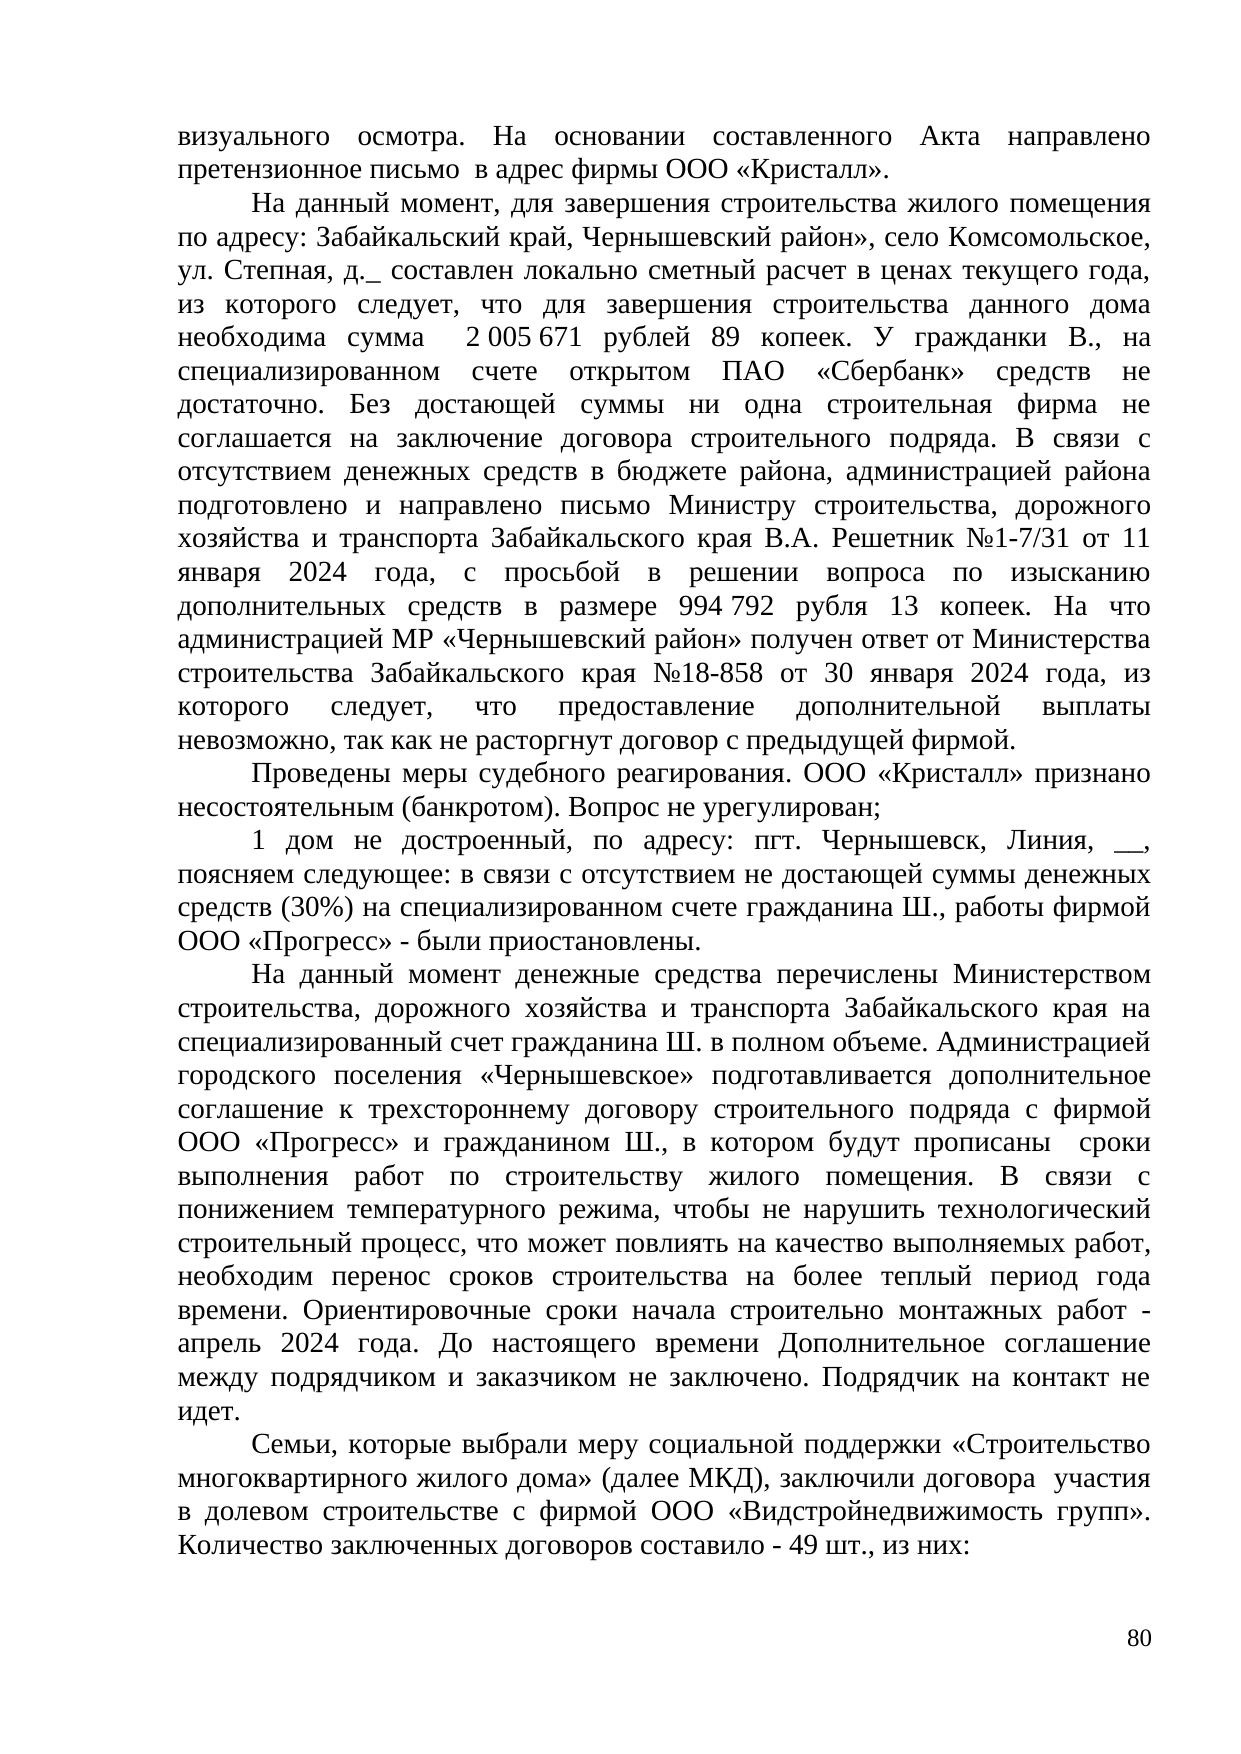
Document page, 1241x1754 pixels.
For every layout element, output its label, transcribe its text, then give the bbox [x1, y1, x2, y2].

text На данный момент денежные средства перечислены Министерством строительства, дорожного хозяйства и транспорта Забайкальского края на специализированный счет гражданина Ш. в полном объеме. Администрацией городского поселения «Чернышевское» подготавливается дополнительное соглашение к трехстороннему договору строительного подряда с фирмой ООО «Прогресс» и гражданином Ш., в котором будут прописаны сроки выполнения работ по строительству жилого помещения. В связи с понижением температурного режима, чтобы не нарушить технологический строительный процесс, что может повлиять на качество выполняемых работ, необходим перенос сроков строительства на более теплый период года времени. Ориентировочные сроки начала строительно монтажных работ - апрель 2024 года. До настоящего времени Дополнительное соглашение между подрядчиком и заказчиком не заключено. Подрядчик на контакт не идет. [177, 957, 1152, 1426]
text На данный момент, для завершения строительства жилого помещения по адресу: Забайкальский край, Чернышевский район», село Комсомольское, ул. Степная, д._ составлен локально сметный расчет в ценах текущего года, из которого следует, что для завершения строительства данного дома необходима сумма 2 005 671 рублей 89 копеек. У гражданки В., на специализированном счете открытом ПАО «Сбербанк» средств не достаточно. Без достающей суммы ни одна строительная фирма не соглашается на заключение договора строительного подряда. В связи с отсутствием денежных средств в бюджете района, администрацией района подготовлено и направлено письмо Министру строительства, дорожного хозяйства и транспорта Забайкальского края В.А. Решетник №1-7/31 от 11 января 2024 года, с просьбой в решении вопроса по изысканию дополнительных средств в размере 994 792 рубля 13 копеек. На что администрацией МР «Чернышевский район» получен ответ от Министерства строительства Забайкальского края №18-858 от 30 января 2024 года, из которого следует, что предоставление дополнительной выплаты невозможно, так как не расторгнут договор с предыдущей фирмой. [177, 185, 1152, 755]
text Семьи, которые выбрали меру социальной поддержки «Строительство многоквартирного жилого дома» (далее МКД), заключили договора участия в долевом строительстве с фирмой ООО «Видстройнедвижимость групп». Количество заключенных договоров составило - 49 шт., из них: [177, 1426, 1152, 1560]
text Проведены меры судебного реагирования. ООО «Кристалл» признано несостоятельным (банкротом). Вопрос не урегулирован; [177, 755, 1152, 822]
text 1 дом не достроенный, по адресу: пгт. Чернышевск, Линия, __, поясняем следующее: в связи с отсутствием не достающей суммы денежных средств (30%) на специализированном счете гражданина Ш., работы фирмой ООО «Прогресс» - были приостановлены. [177, 822, 1152, 957]
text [177, 118, 1152, 185]
